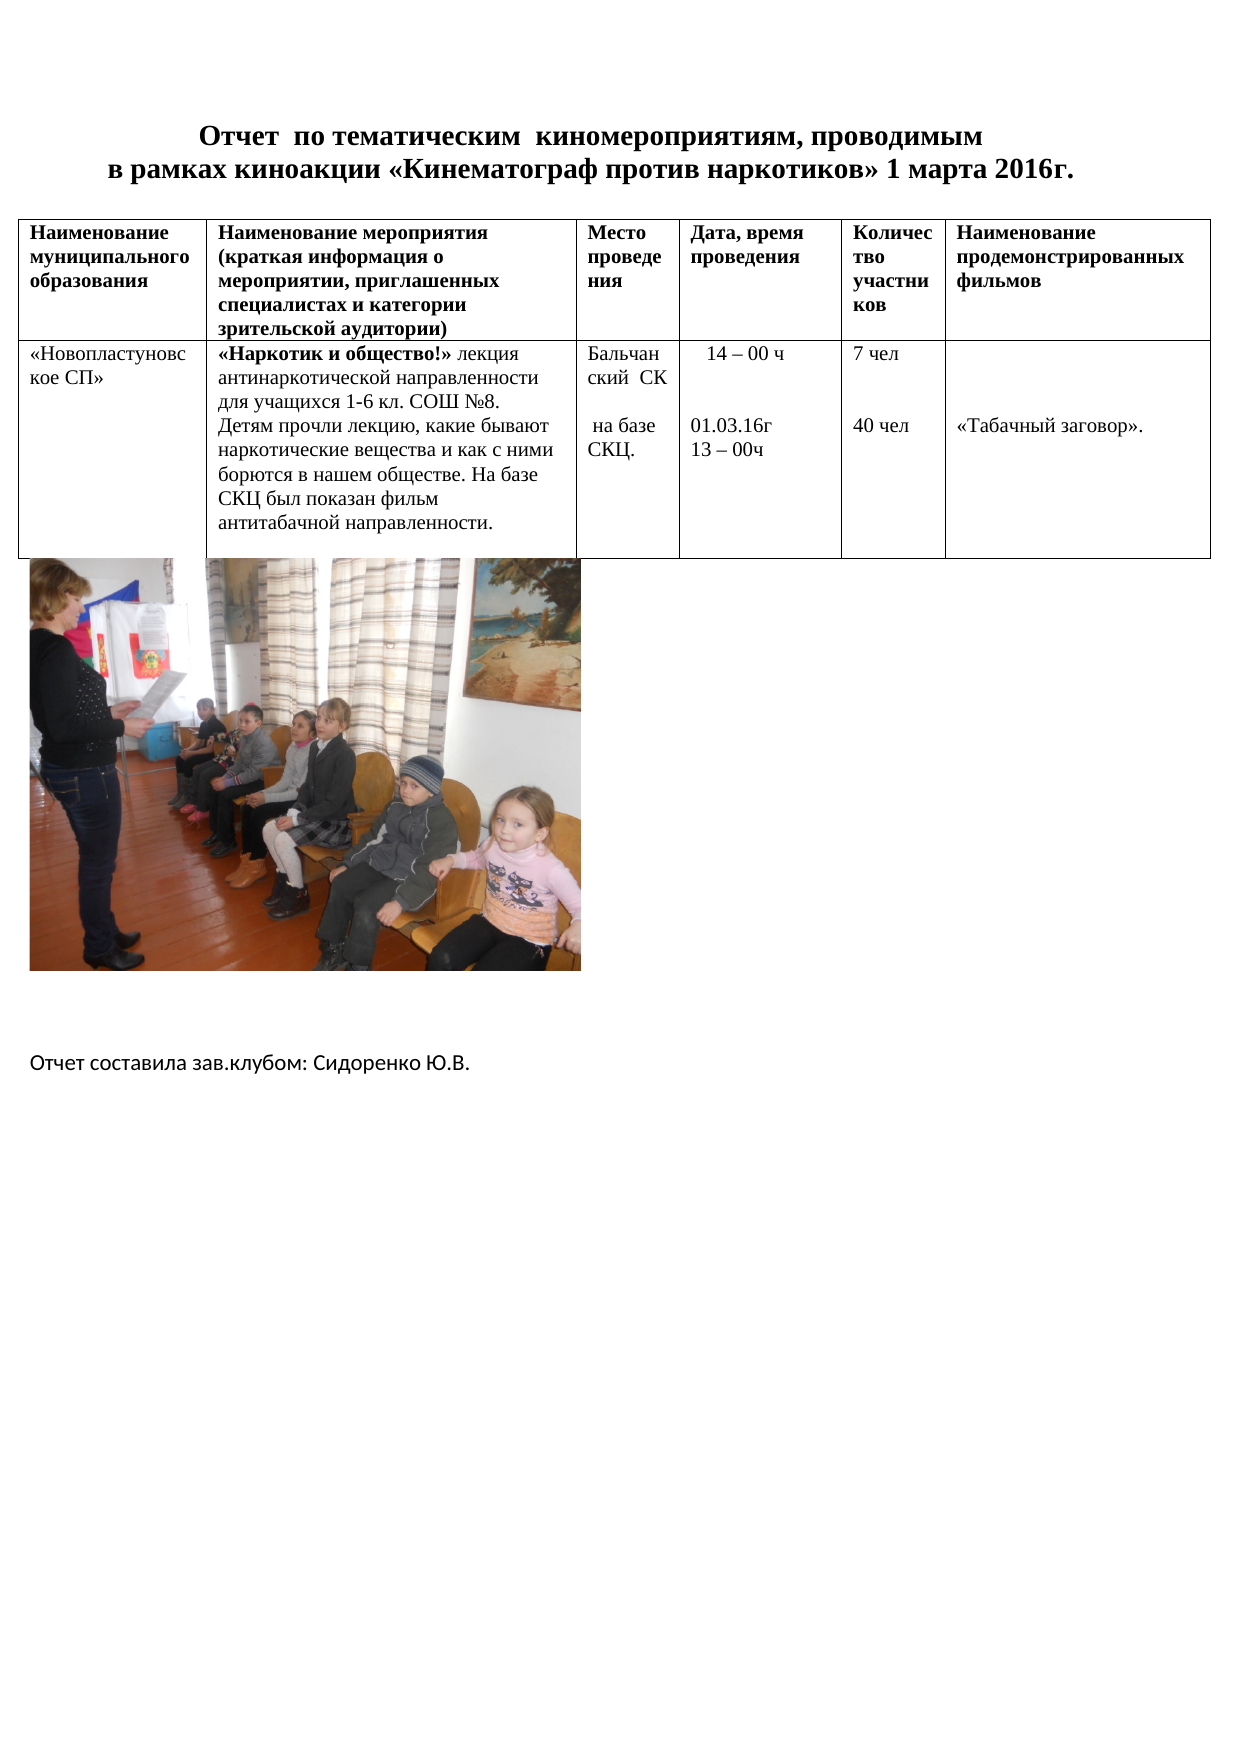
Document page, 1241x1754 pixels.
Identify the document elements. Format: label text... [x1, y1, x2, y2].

table_header Наименование муниципального образования [19, 220, 206, 340]
table_cell 7 чел 40 чел [842, 341, 945, 558]
text Отчет по тематическим киномероприятиям, проводимым [29, 118, 1152, 152]
table_cell Бальчанский СК на базе СКЦ. [577, 341, 679, 558]
text в рамках киноакции «Кинематограф против наркотиков» 1 марта 2016г. [29, 152, 1152, 185]
table_header Наименование продемонстрированных фильмов [946, 220, 1210, 340]
table_header Количество участников [842, 220, 945, 340]
table_cell «Наркотик и общество!» лекция антинаркотической направленности для учащихся 1-6 кл. СОШ №8. Детям прочли лекцию, какие бывают наркотические вещества и как с ними борются в нашем обществе. На базе СКЦ был показан фильм антитабачной направленности. [207, 341, 576, 558]
text Отчет составила зав.клубом: Сидоренко Ю.В. [29, 1048, 1152, 1076]
table_cell «Табачный заговор». [946, 341, 1210, 558]
table_header Место проведения [577, 220, 679, 340]
table_header Дата, время проведения [680, 220, 841, 340]
picture [29, 558, 581, 971]
table_cell «Новопластуновское СП» [19, 341, 206, 558]
table_header Наименование мероприятия (краткая информация о мероприятии, приглашенных специалистах и категории зрительской аудитории) [207, 220, 576, 340]
table_cell 14 – 00 ч 01.03.16г 13 – 00ч [680, 341, 841, 558]
